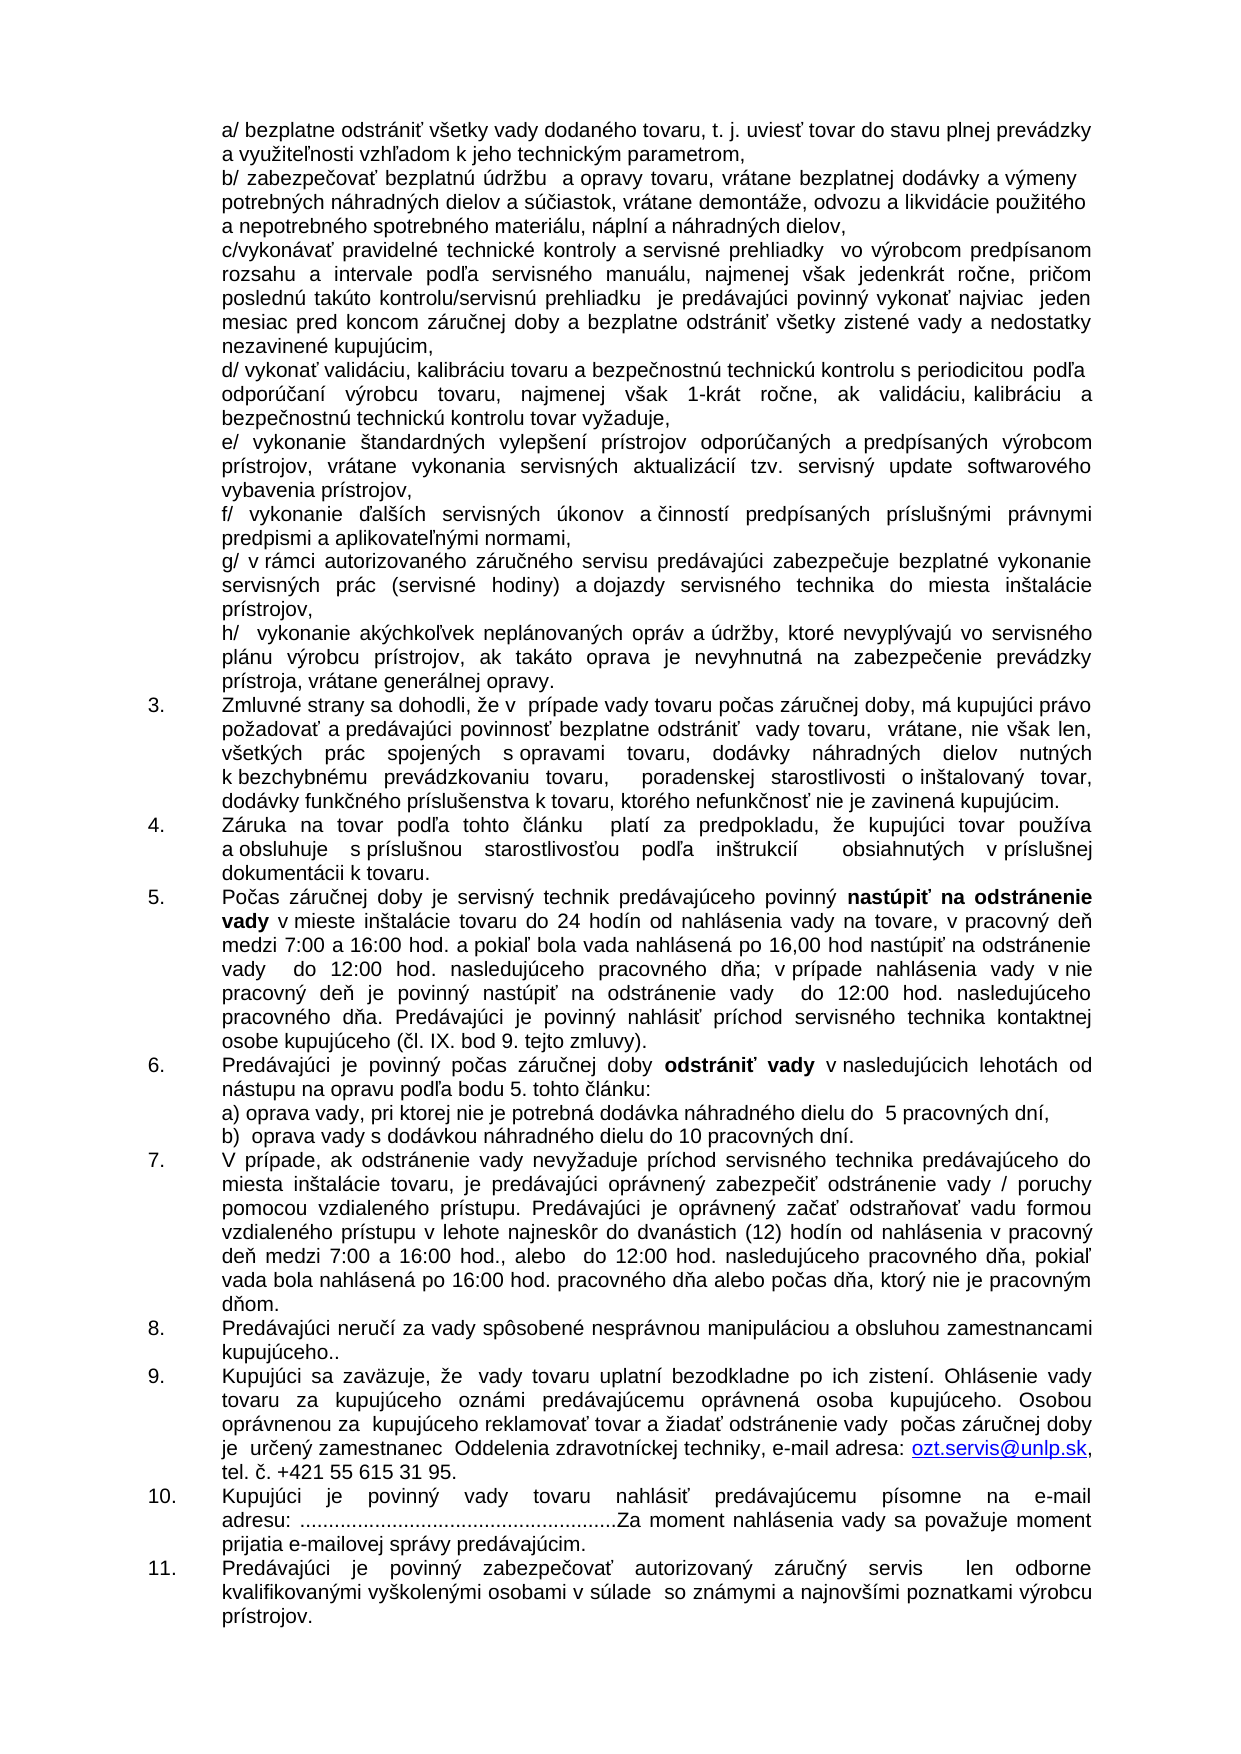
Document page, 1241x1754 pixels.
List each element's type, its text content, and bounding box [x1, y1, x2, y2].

list Počas záručnej doby je servisný technik predávajúceho povinný nastúpiť na odstránenie vady v mieste inštalácie tovaru do 24 hodín od nahlásenia vady na tovare, v pracovný deň medzi 7:00 a 16:00 hod. a pokiaľ bola vada nahlásená po 16,00 hod nastúpiť na odstránenie vady do 12:00 hod. nasledujúceho pracovného dňa; v prípade nahlásenia vady v nie pracovný deň je povinný nastúpiť na odstránenie vady do 12:00 hod. nasledujúceho pracovného dňa. Predávajúci je povinný nahlásiť príchod servisného technika kontaktnej osobe kupujúceho (čl. IX. bod 9. tejto zmluvy). [148, 885, 1092, 1052]
list Kupujúci je povinný vady tovaru nahlásiť predávajúcemu písomne na e-mail adresu: .......................................................Za moment nahlásenia vady sa považuje moment prijatia e-mailovej správy predávajúcim. [148, 1484, 1092, 1556]
text a/ bezplatne odstrániť všetky vady dodaného tovaru, t. j. uviesť tovar do stavu plnej prevádzky a využiteľnosti vzhľadom k jeho technickým parametrom, [221, 118, 1092, 166]
list Predávajúci je povinný počas záručnej doby odstrániť vady v nasledujúcich lehotách od nástupu na opravu podľa bodu 5. tohto článku: [148, 1052, 1092, 1100]
list V prípade, ak odstránenie vady nevyžaduje príchod servisného technika predávajúceho do miesta inštalácie tovaru, je predávajúci oprávnený zabezpečiť odstránenie vady / poruchy pomocou vzdialeného prístupu. Predávajúci je oprávnený začať odstraňovať vadu formou vzdialeného prístupu v lehote najneskôr do dvanástich (12) hodín od nahlásenia v pracovný deň medzi 7:00 a 16:00 hod., alebo do 12:00 hod. nasledujúceho pracovného dňa, pokiaľ vada bola nahlásená po 16:00 hod. pracovného dňa alebo počas dňa, ktorý nie je pracovným dňom. [148, 1148, 1092, 1316]
list Zmluvné strany sa dohodli, že v prípade vady tovaru počas záručnej doby, má kupujúci právo požadovať a predávajúci povinnosť bezplatne odstrániť vady tovaru, vrátane, nie však len, všetkých prác spojených s opravami tovaru, dodávky náhradných dielov nutných k bezchybnému prevádzkovaniu tovaru, poradenskej starostlivosti o inštalovaný tovar, dodávky funkčného príslušenstva k tovaru, ktorého nefunkčnosť nie je zavinená kupujúcim. [148, 693, 1092, 813]
list g/ v rámci autorizovaného záručného servisu predávajúci zabezpečuje bezplatné vykonanie servisných prác (servisné hodiny) a dojazdy servisného technika do miesta inštalácie prístrojov, [222, 549, 1092, 621]
list Kupujúci sa zaväzuje, že vady tovaru uplatní bezodkladne po ich zistení. Ohlásenie vady tovaru za kupujúceho oznámi predávajúcemu oprávnená osoba kupujúceho. Osobou oprávnenou za kupujúceho reklamovať tovar a žiadať odstránenie vady počas záručnej doby je určený zamestnanec Oddelenia zdravotníckej techniky, e-mail adresa: ozt.servis@unlp.sk, tel. č. +421 55 615 31 95. [148, 1364, 1092, 1484]
text b) oprava vady s dodávkou náhradného dielu do 10 pracovných dní. [221, 1124, 1092, 1148]
list Záruka na tovar podľa tohto článku platí za predpokladu, že kupujúci tovar používa a obsluhuje s príslušnou starostlivosťou podľa inštrukcií obsiahnutých v príslušnej dokumentácii k tovaru. [148, 813, 1092, 885]
text b/ zabezpečovať bezplatnú údržbu a opravy tovaru, vrátane bezplatnej dodávky a výmeny potrebných náhradných dielov a súčiastok, vrátane demontáže, odvozu a likvidácie použitého a nepotrebného spotrebného materiálu, náplní a náhradných dielov, [148, 166, 1092, 238]
list Predávajúci neručí za vady spôsobené nesprávnou manipuláciou a obsluhou zamestnancami kupujúceho.. [148, 1316, 1092, 1364]
text c/vykonávať pravidelné technické kontroly a servisné prehliadky vo výrobcom predpísanom rozsahu a intervale podľa servisného manuálu, najmenej však jedenkrát ročne, pričom poslednú takúto kontrolu/servisnú prehliadku je predávajúci povinný vykonať najviac jeden mesiac pred koncom záručnej doby a bezplatne odstrániť všetky zistené vady a nedostatky nezavinené kupujúcim, [222, 238, 1092, 358]
text d/ vykonať validáciu, kalibráciu tovaru a bezpečnostnú technickú kontrolu s periodicitou podľa odporúčaní výrobcu tovaru, najmenej však 1-krát ročne, ak validáciu, kalibráciu a bezpečnostnú technickú kontrolu tovar vyžaduje, [221, 358, 1092, 429]
text e/ vykonanie štandardných vylepšení prístrojov odporúčaných a predpísaných výrobcom prístrojov, vrátane vykonania servisných aktualizácií tzv. servisný update softwarového vybavenia prístrojov, [221, 429, 1092, 501]
text a) oprava vady, pri ktorej nie je potrebná dodávka náhradného dielu do 5 pracovných dní, [221, 1100, 1092, 1124]
list Predávajúci je povinný zabezpečovať autorizovaný záručný servis len odborne kvalifikovanými vyškolenými osobami v súlade so známymi a najnovšími poznatkami výrobcu prístrojov. [148, 1556, 1092, 1627]
text f/ vykonanie ďalších servisných úkonov a činností predpísaných príslušnými právnymi predpismi a aplikovateľnými normami, [221, 501, 1092, 549]
list h/ vykonanie akýchkoľvek neplánovaných opráv a údržby, ktoré nevyplývajú vo servisného plánu výrobcu prístrojov, ak takáto oprava je nevyhnutná na zabezpečenie prevádzky prístroja, vrátane generálnej opravy. [222, 621, 1092, 693]
